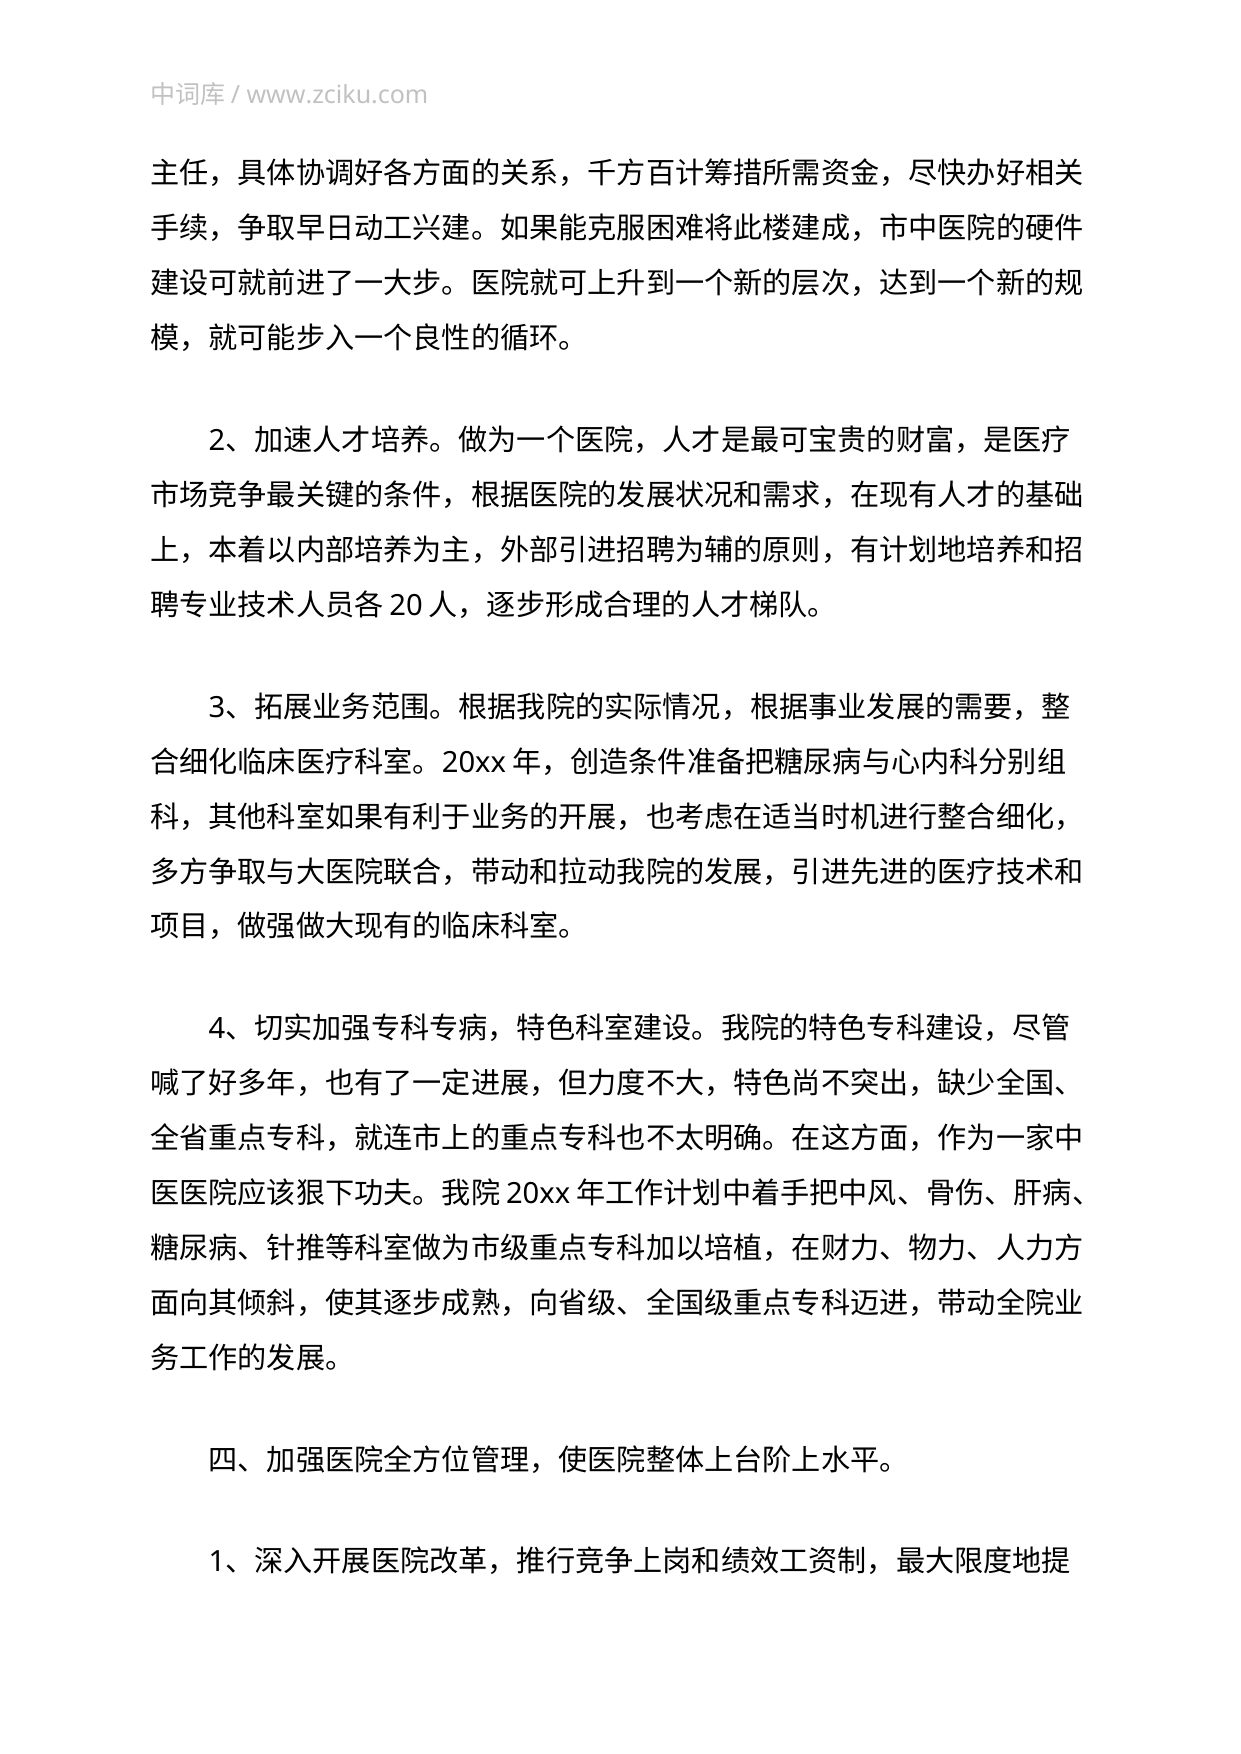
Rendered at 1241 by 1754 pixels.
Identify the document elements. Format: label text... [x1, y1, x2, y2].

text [150, 1538, 1090, 1580]
text 3、拓展业务范围。根据我院的实际情况，根据事业发展的需要，整合细化临床医疗科室。20xx年，创造条件准备把糖尿病与心内科分别组科，其他科室如果有利于业务的开展，也考虑在适当时机进行整合细化，多方争取与大医院联合，带动和拉动我院的发展，引进先进的医疗技术和项目，做强做大现有的临床科室。 [150, 683, 1090, 945]
text 4、切实加强专科专病，特色科室建设。我院的特色专科建设，尽管喊了好多年，也有了一定进展，但力度不大，特色尚不突出，缺少全国、全省重点专科，就连市上的重点专科也不太明确。在这方面，作为一家中医医院应该狠下功夫。我院20xx年工作计划中着手把中风、骨伤、肝病、糖尿病、针推等科室做为市级重点专科加以培植，在财力、物力、人力方面向其倾斜，使其逐步成熟，向省级、全国级重点专科迈进，带动全院业务工作的发展。 [150, 1005, 1090, 1377]
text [150, 150, 1090, 357]
text 四、加强医院全方位管理，使医院整体上台阶上水平。 [150, 1436, 1090, 1478]
text 2、加速人才培养。做为一个医院，人才是最可宝贵的财富，是医疗市场竞争最关键的条件，根据医院的发展状况和需求，在现有人才的基础上，本着以内部培养为主，外部引进招聘为辅的原则，有计划地培养和招聘专业技术人员各20人，逐步形成合理的人才梯队。 [150, 416, 1090, 624]
